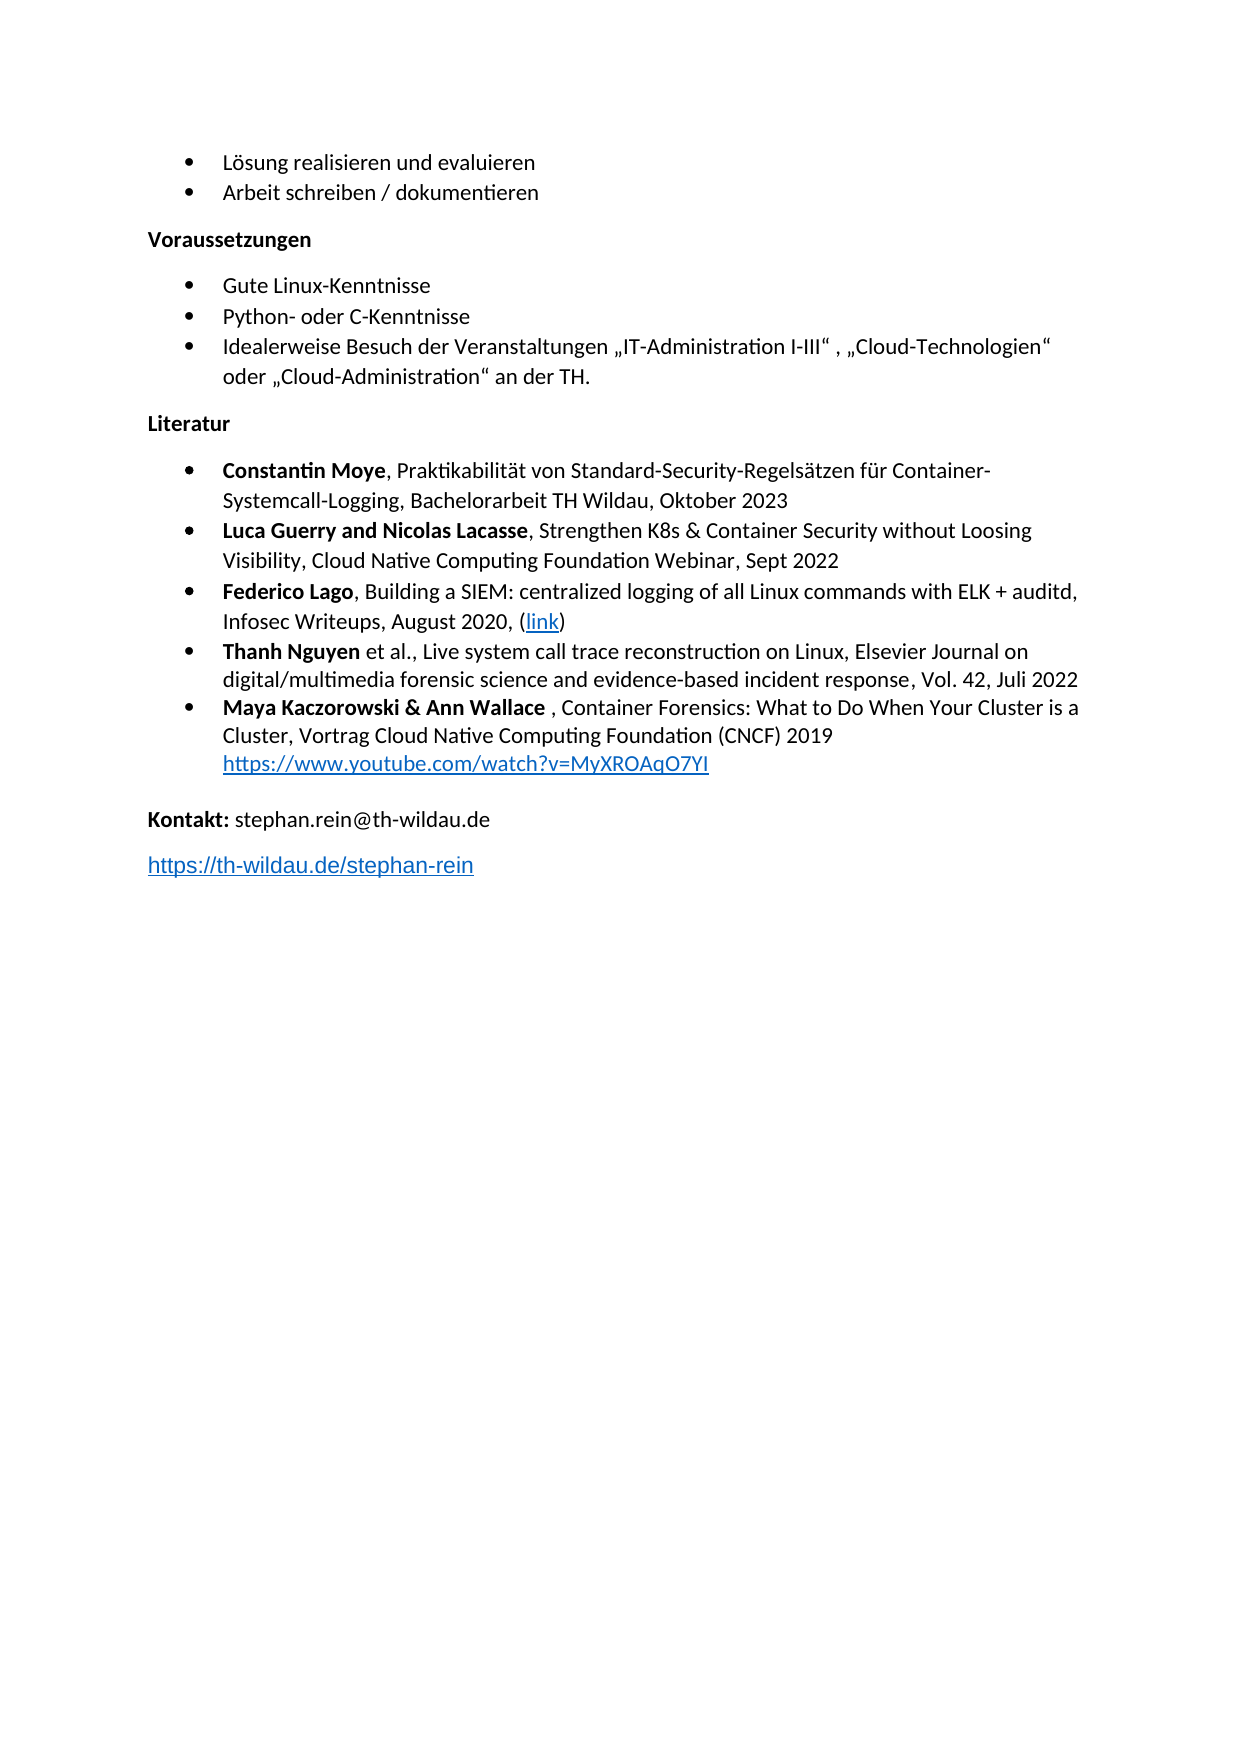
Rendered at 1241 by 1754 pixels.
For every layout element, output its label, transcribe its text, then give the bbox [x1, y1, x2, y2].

list Arbeit schreiben / dokumentieren [185, 178, 1093, 206]
list Idealerweise Besuch der Veranstaltungen „IT-Administration I-III“ , „Cloud-Technologien“ oder „Cloud-Administration“ an der TH. [185, 332, 1093, 390]
text Literatur [148, 409, 1093, 437]
list Maya Kaczorowski & Ann Wallace , Container Forensics: What to Do When Your Cluster is a Cluster, Vortrag Cloud Native Computing Foundation (CNCF) 2019 [185, 693, 1093, 749]
list Gute Linux-Kenntnisse [185, 272, 1093, 299]
text Voraussetzungen [148, 225, 1093, 253]
list Federico Lago, Building a SIEM: centralized logging of all Linux commands with ELK + auditd, Infosec Writeups, August 2020, (link) [185, 577, 1093, 635]
text https://th-wildau.de/stephan-rein [148, 852, 1093, 878]
list Lösung realisieren und evaluieren [185, 148, 1093, 176]
list Luca Guerry and Nicolas Lacasse, Strengthen K8s & Container Security without Loosing Visibility, Cloud Native Computing Foundation Webinar, Sept 2022 [185, 516, 1093, 574]
list https://www.youtube.com/watch?v=MyXROAqO7YI [223, 749, 1093, 777]
list Thanh Nguyen et al., Live system call trace reconstruction on Linux, Elsevier Journal on digital/multimedia forensic science and evidence-based incident response, Vol. 42, Juli 2022 [185, 637, 1093, 693]
text Kontakt: stephan.rein@th-wildau.de [148, 805, 1093, 833]
list Python- oder C-Kenntnisse [185, 302, 1093, 330]
list Constantin Moye, Praktikabilität von Standard-Security-Regelsätzen für Container-Systemcall-Logging, Bachelorarbeit TH Wildau, Oktober 2023 [185, 456, 1093, 514]
